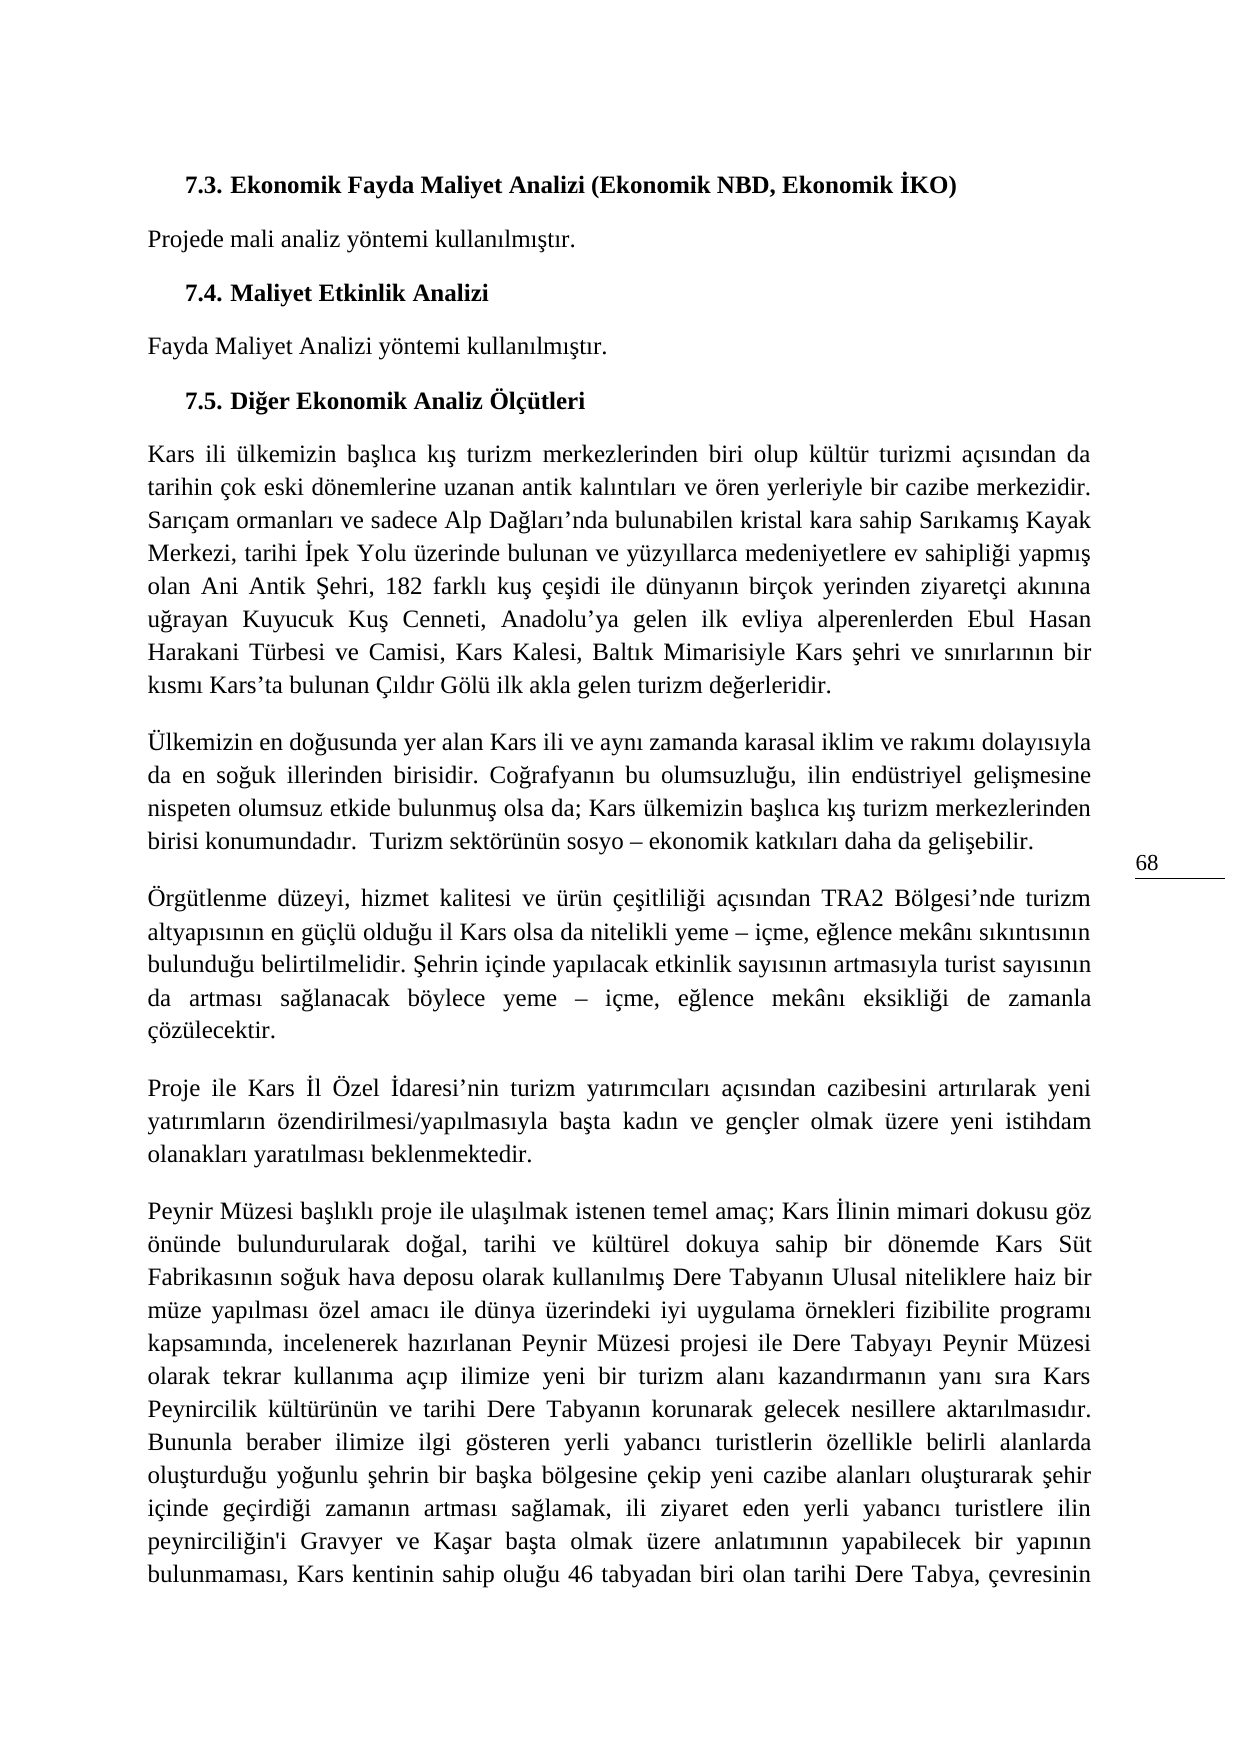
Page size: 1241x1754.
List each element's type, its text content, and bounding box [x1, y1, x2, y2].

subtitle Maliyet Etkinlik Analizi [185, 278, 1134, 307]
text Ülkemizin en doğusunda yer alan Kars ili ve aynı zamanda karasal iklim ve rakımı dolayısıyla da en soğuk illerinden birisidir. Coğrafyanın bu olumsuzluğu, ilin endüstriyel gelişmesine nispeten olumsuz etkide bulunmuş olsa da; Kars ülkemizin başlıca kış turizm merkezlerinden birisi konumundadır. Turizm sektörünün sosyo – ekonomik katkıları daha da gelişebilir. [147, 727, 1092, 855]
text Kars ili ülkemizin başlıca kış turizm merkezlerinden biri olup kültür turizmi açısından da tarihin çok eski dönemlerine uzanan antik kalıntıları ve ören yerleriyle bir cazibe merkezidir. Sarıçam ormanları ve sadece Alp Dağları’nda bulunabilen kristal kara sahip Sarıkamış Kayak Merkezi, tarihi İpek Yolu üzerinde bulunan ve yüzyıllarca medeniyetlere ev sahipliği yapmış olan Ani Antik Şehri, 182 farklı kuş çeşidi ile dünyanın birçok yerinden ziyaretçi akınına uğrayan Kuyucuk Kuş Cenneti, Anadolu’ya gelen ilk evliya alperenlerden Ebul Hasan Harakani Türbesi ve Camisi, Kars Kalesi, Baltık Mimarisiyle Kars şehri ve sınırlarının bir kısmı Kars’ta bulunan Çıldır Gölü ilk akla gelen turizm değerleridir. [147, 439, 1092, 699]
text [147, 1196, 1092, 1588]
subtitle Diğer Ekonomik Analiz Ölçütleri [185, 386, 1134, 414]
text Örgütlenme düzeyi, hizmet kalitesi ve ürün çeşitliliği açısından TRA2 Bölgesi’nde turizm altyapısının en güçlü olduğu il Kars olsa da nitelikli yeme – içme, eğlence mekânı sıkıntısının bulunduğu belirtilmelidir. Şehrin içinde yapılacak etkinlik sayısının artmasıyla turist sayısının da artması sağlanacak böylece yeme – içme, eğlence mekânı eksikliği de zamanla çözülecektir. [147, 883, 1092, 1044]
subtitle Ekonomik Fayda Maliyet Analizi (Ekonomik NBD, Ekonomik İKO) [185, 171, 1134, 199]
text Fayda Maliyet Analizi yöntemi kullanılmıştır. [147, 331, 1092, 360]
text Proje ile Kars İl Özel İdaresi’nin turizm yatırımcıları açısından cazibesini artırılarak yeni yatırımların özendirilmesi/yapılmasıyla başta kadın ve gençler olmak üzere yeni istihdam olanakları yaratılması beklenmektedir. [147, 1073, 1092, 1168]
text Projede mali analiz yöntemi kullanılmıştır. [147, 224, 1093, 253]
